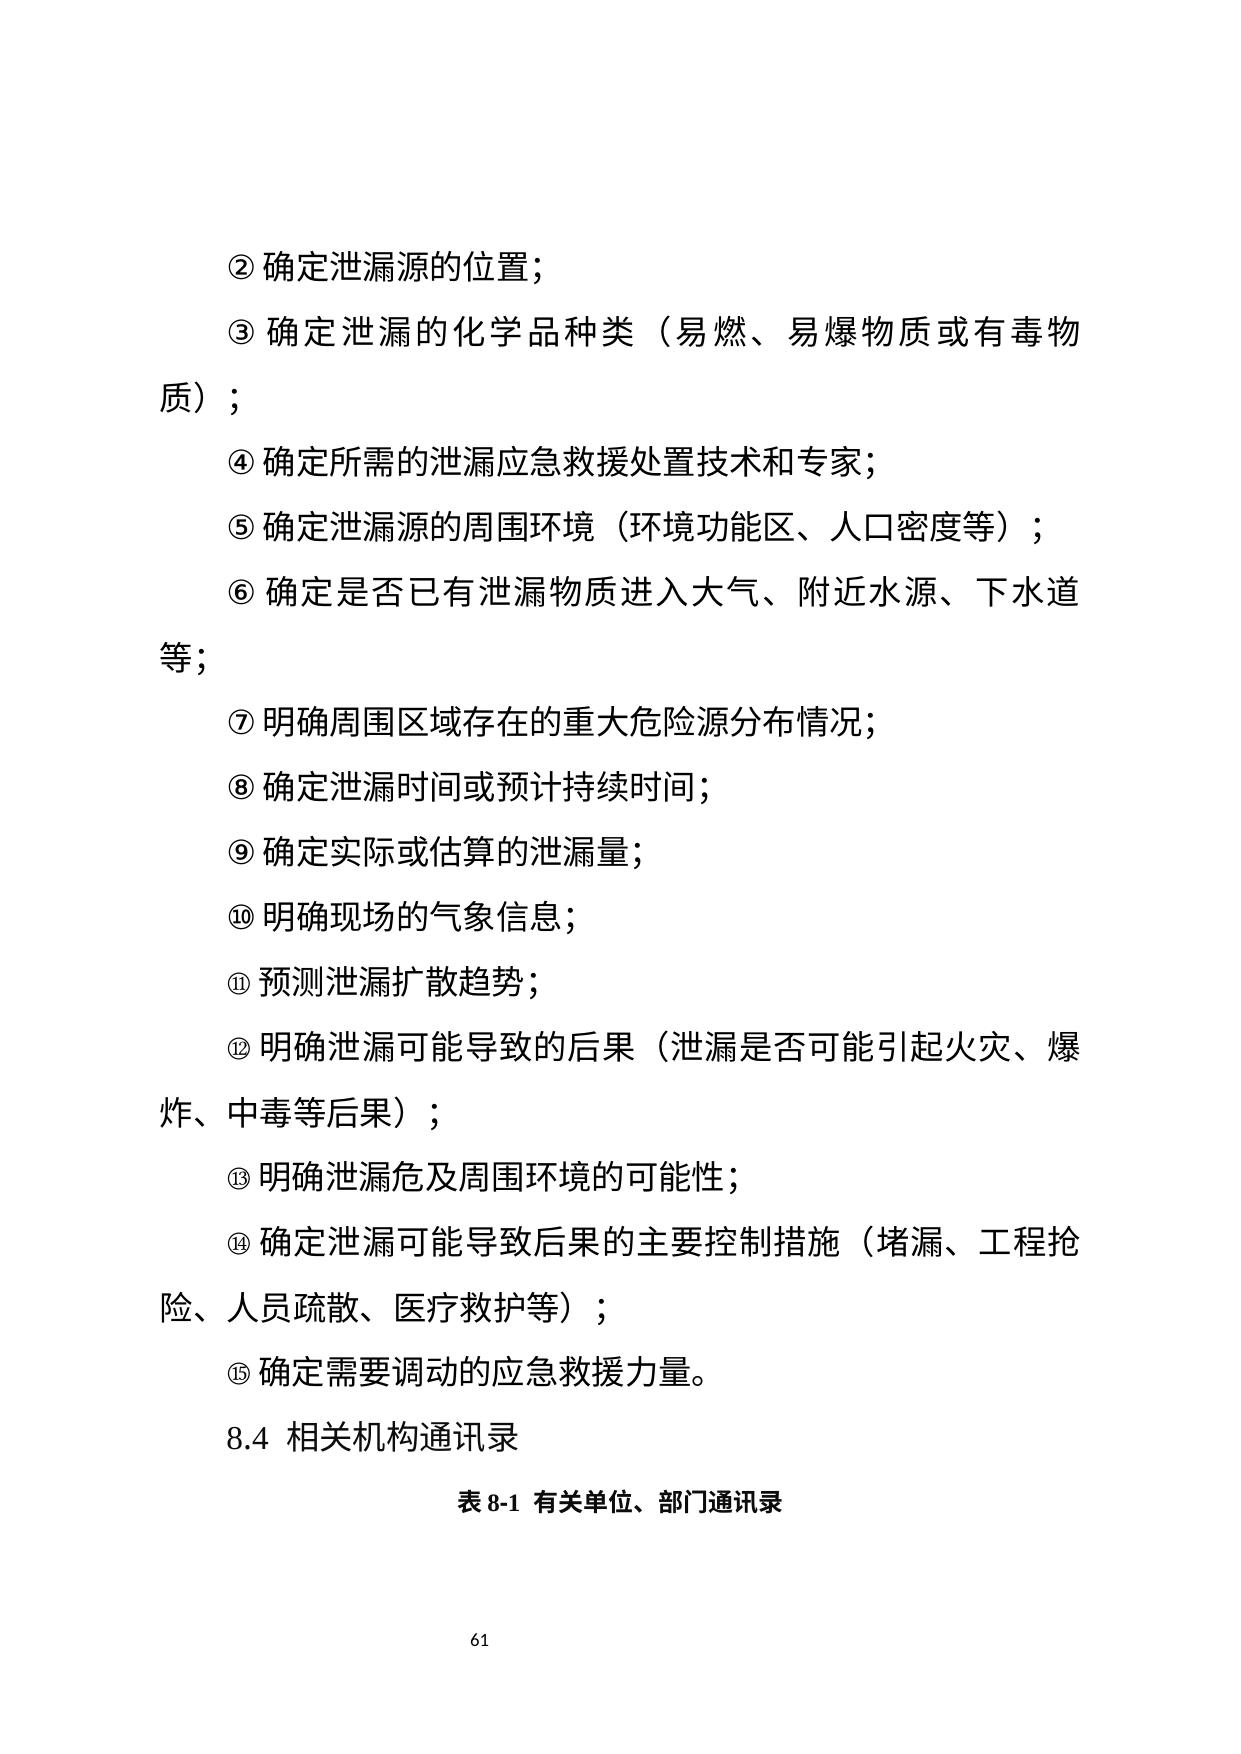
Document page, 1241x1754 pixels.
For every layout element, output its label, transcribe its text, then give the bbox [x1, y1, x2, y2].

text ⑬明确泄漏危及周围环境的可能性； [159, 1143, 1081, 1208]
text ⑩明确现场的气象信息； [159, 883, 1081, 948]
text ④确定所需的泄漏应急救援处置技术和专家； [159, 428, 1081, 493]
text ⑮确定需要调动的应急救援力量。 [159, 1338, 1081, 1403]
text ⑧确定泄漏时间或预计持续时间； [159, 753, 1081, 818]
text ⑥确定是否已有泄漏物质进入大气、附近水源、下水道等； [159, 558, 1081, 688]
text ⑤确定泄漏源的周围环境（环境功能区、人口密度等）； [159, 493, 1081, 558]
text 表8-1 有关单位、部门通讯录 [159, 1468, 1081, 1533]
text ⑪预测泄漏扩散趋势； [159, 948, 1081, 1013]
text ⑨确定实际或估算的泄漏量； [159, 818, 1081, 883]
text ②确定泄漏源的位置； [159, 233, 1081, 298]
text ⑭确定泄漏可能导致后果的主要控制措施（堵漏、工程抢险、人员疏散、医疗救护等）； [159, 1208, 1081, 1338]
text ⑦明确周围区域存在的重大危险源分布情况； [159, 688, 1081, 753]
text ③确定泄漏的化学品种类（易燃、易爆物质或有毒物质）； [159, 298, 1081, 428]
text ⑫明确泄漏可能导致的后果（泄漏是否可能引起火灾、爆炸、中毒等后果）； [159, 1013, 1081, 1143]
text 8.4 相关机构通讯录 [159, 1403, 1081, 1468]
